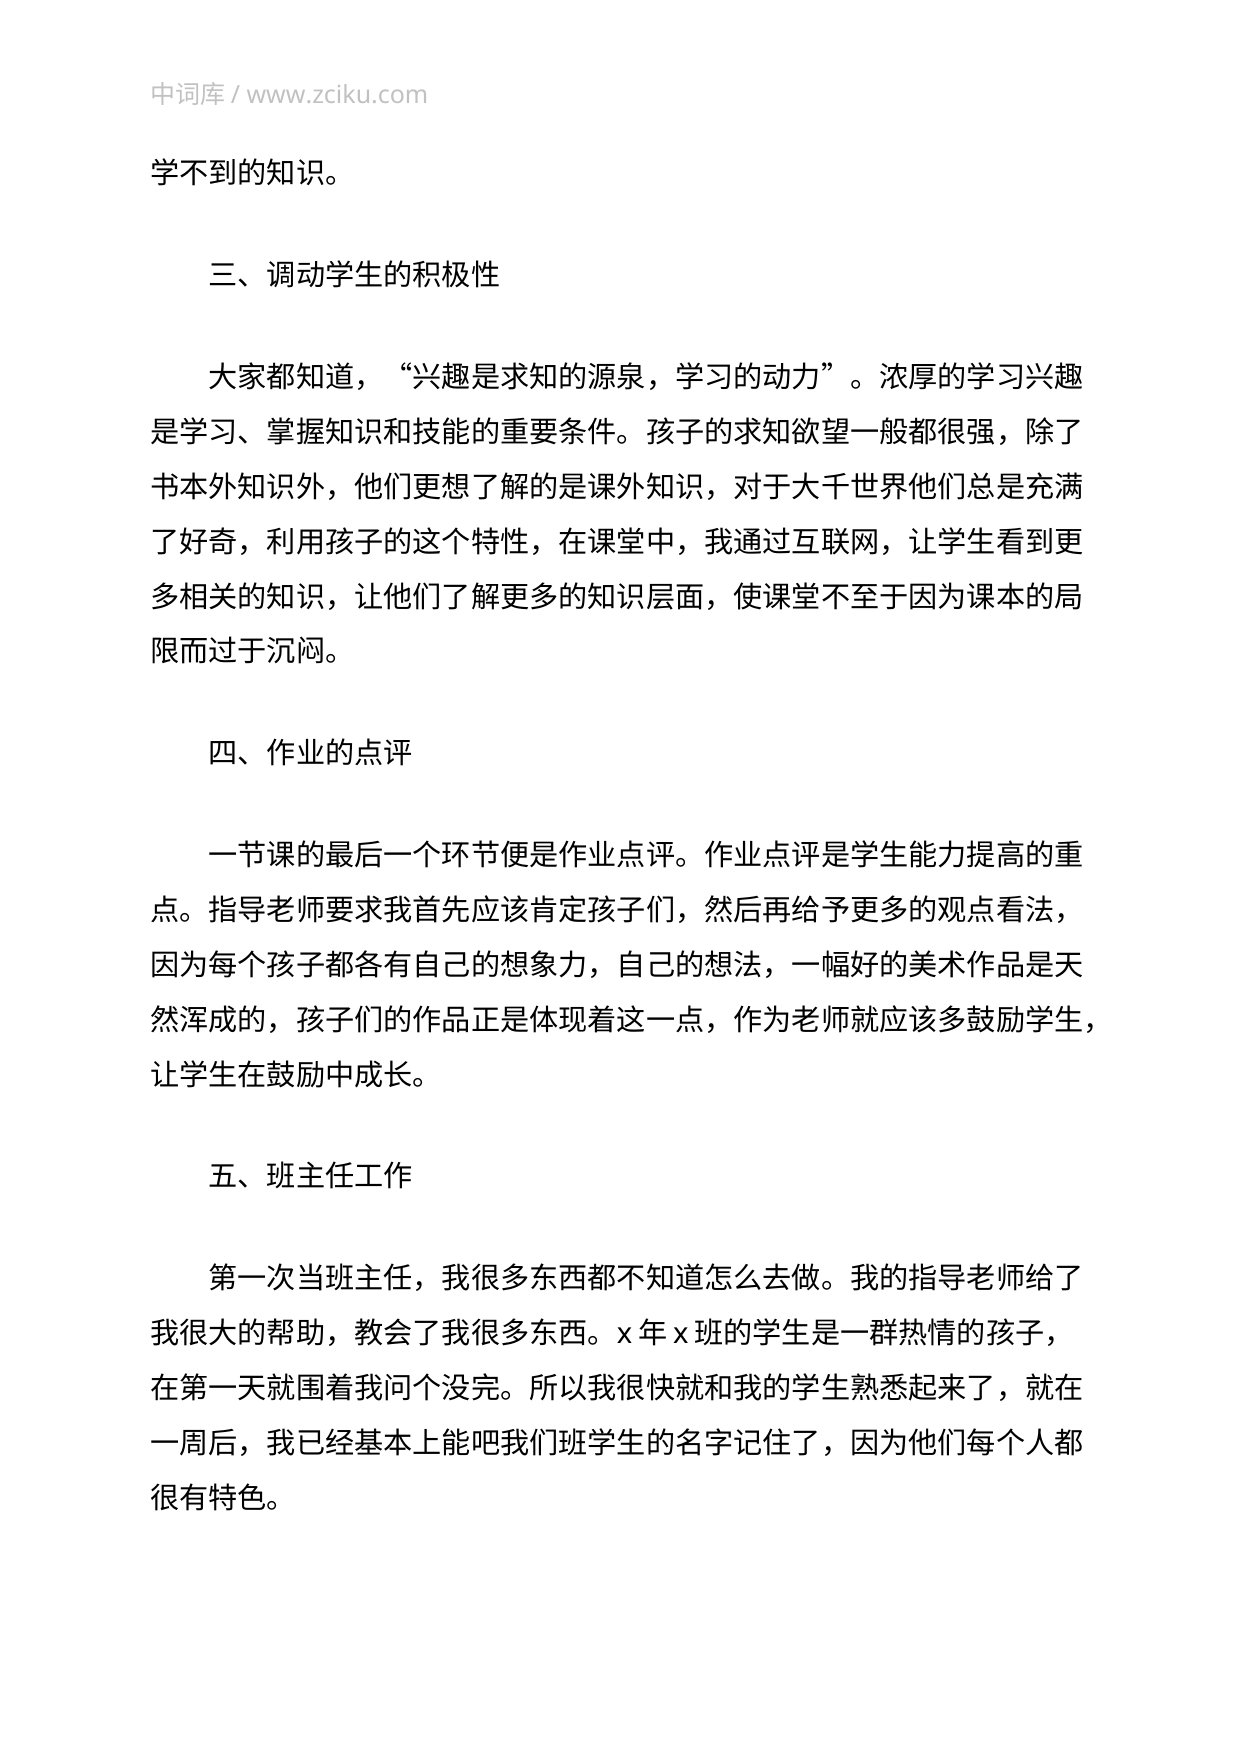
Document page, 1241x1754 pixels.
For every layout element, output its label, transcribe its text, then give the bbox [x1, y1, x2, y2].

text 第一次当班主任，我很多东西都不知道怎么去做。我的指导老师给了我很大的帮助，教会了我很多东西。x年x班的学生是一群热情的孩子，在第一天就围着我问个没完。所以我很快就和我的学生熟悉起来了，就在一周后，我已经基本上能吧我们班学生的名字记住了，因为他们每个人都很有特色。 [150, 1255, 1090, 1517]
text 三、调动学生的积极性 [150, 252, 1090, 294]
text 五、班主任工作 [150, 1153, 1090, 1195]
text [150, 150, 1090, 192]
text 大家都知道，“兴趣是求知的源泉，学习的动力”。浓厚的学习兴趣是学习、掌握知识和技能的重要条件。孩子的求知欲望一般都很强，除了书本外知识外，他们更想了解的是课外知识，对于大千世界他们总是充满了好奇，利用孩子的这个特性，在课堂中，我通过互联网，让学生看到更多相关的知识，让他们了解更多的知识层面，使课堂不至于因为课本的局限而过于沉闷。 [150, 353, 1090, 670]
text 一节课的最后一个环节便是作业点评。作业点评是学生能力提高的重点。指导老师要求我首先应该肯定孩子们，然后再给予更多的观点看法，因为每个孩子都各有自己的想象力，自己的想法，一幅好的美术作品是天然浑成的，孩子们的作品正是体现着这一点，作为老师就应该多鼓励学生，让学生在鼓励中成长。 [150, 832, 1090, 1093]
text 四、作业的点评 [150, 730, 1090, 772]
